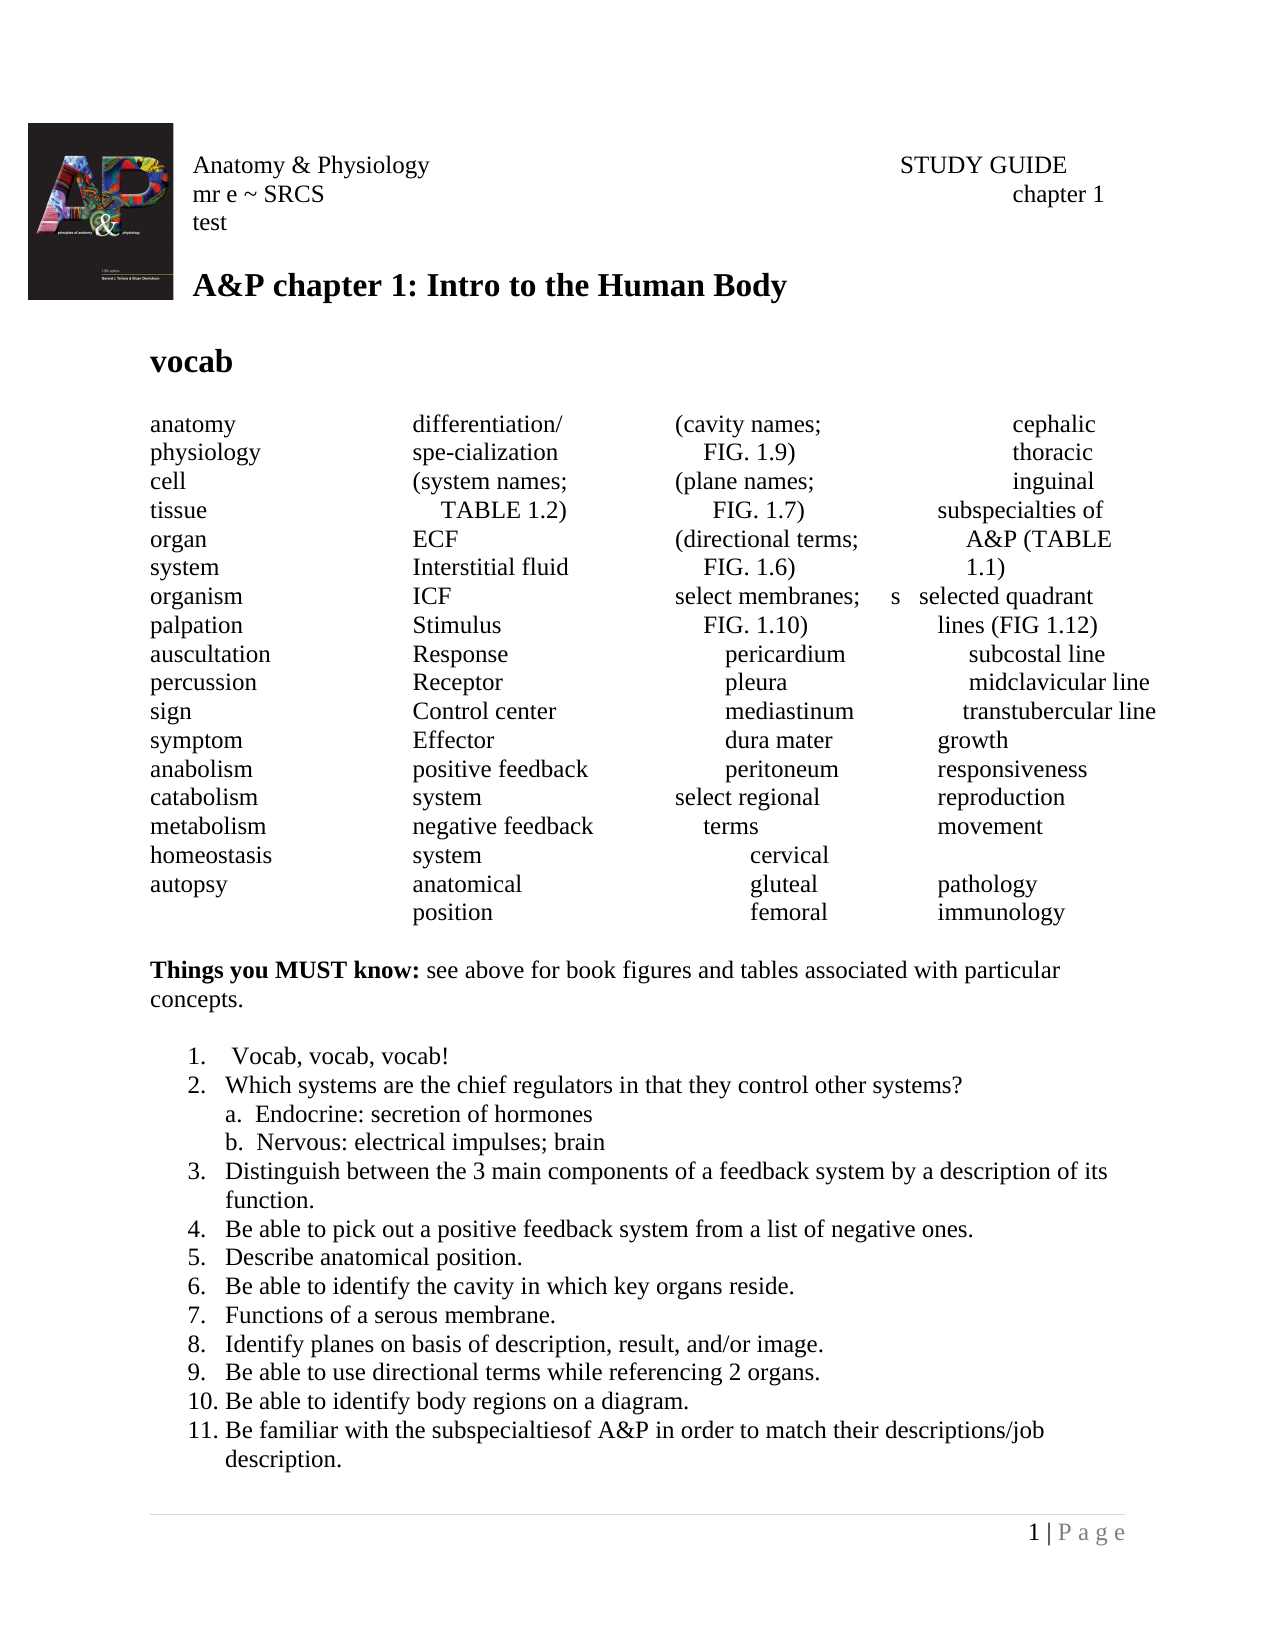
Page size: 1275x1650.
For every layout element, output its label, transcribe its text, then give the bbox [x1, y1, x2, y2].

text organism [150, 581, 337, 610]
text symptom [150, 725, 337, 754]
text ICF [412, 581, 600, 610]
text pleura [675, 667, 862, 696]
text Response [412, 639, 600, 667]
text ECF [412, 524, 600, 552]
text anatomy [150, 409, 337, 437]
text reproduction [937, 782, 1125, 811]
text thoracic [937, 437, 1125, 466]
text Anatomy & Physiology STUDY GUIDE [174, 150, 1125, 179]
text anatomical position [412, 869, 600, 926]
text subspecialties of A&P (TABLE 1.1) [937, 495, 1125, 581]
text Stimulus [412, 610, 600, 639]
text organ [150, 524, 337, 552]
text homeostasis [150, 840, 337, 869]
text anabolism [150, 754, 337, 782]
text mr e ~ SRCS chapter 1 test [174, 179, 1125, 236]
text femoral [675, 897, 862, 926]
text (cavity names; FIG. 1.9) [675, 409, 862, 466]
text tissue [150, 495, 337, 524]
list Be familiar with the subspecialtiesof A&P in order to match their descriptions/job description. [187, 1415, 1125, 1472]
text palpation [150, 610, 337, 639]
text mediastinum [675, 696, 862, 725]
text Effector [412, 725, 600, 754]
text responsiveness [937, 754, 1125, 782]
text cephalic [937, 409, 1125, 437]
text select regional terms [675, 782, 862, 840]
text physiology [150, 437, 337, 466]
text Interstitial fluid [412, 552, 600, 581]
list Identify planes on basis of description, result, and/or image. [187, 1329, 1125, 1357]
text pericardium [675, 639, 862, 667]
list Vocab, vocab, vocab! [187, 1041, 1125, 1070]
text s selected quadrant lines (FIG 1.12) [900, 581, 1125, 639]
list Be able to use directional terms while referencing 2 organs. [187, 1357, 1125, 1386]
list b. Nervous: electrical impulses; brain [225, 1127, 1125, 1156]
text transtubercular line [937, 696, 1162, 725]
text autopsy [150, 869, 337, 897]
text pathology [937, 869, 1125, 897]
text Control center [412, 696, 600, 725]
list Be able to identify the cavity in which key organs reside. [187, 1271, 1125, 1300]
text peritoneum [675, 754, 862, 782]
list Be able to identify body regions on a diagram. [187, 1386, 1125, 1415]
text (directional terms; FIG. 1.6) [675, 524, 862, 581]
list Which systems are the chief regulators in that they control other systems? a. Endocrine: secretion of hormones [187, 1070, 1125, 1127]
text Receptor [412, 667, 600, 696]
text midclavicular line [937, 667, 1172, 696]
text inguinal [937, 466, 1125, 495]
text cervical [675, 840, 862, 869]
list Distinguish between the 3 main components of a feedback system by a description of its function. [187, 1156, 1125, 1214]
text catabolism [150, 782, 337, 811]
list Functions of a serous membrane. [187, 1300, 1125, 1329]
text dura mater [675, 725, 862, 754]
text select membranes; FIG. 1.10) [675, 581, 862, 639]
text differentiation/spe-cialization [412, 409, 600, 466]
text metabolism [150, 811, 337, 840]
text positive feedback system [412, 754, 600, 811]
text growth [937, 725, 1125, 754]
text auscultation [150, 639, 337, 667]
text immunology [937, 897, 1125, 926]
text vocab [150, 342, 1125, 380]
text percussion [150, 667, 337, 696]
picture [28, 123, 174, 299]
text (plane names; FIG. 1.7) [675, 466, 862, 524]
text gluteal [675, 869, 862, 897]
text negative feedback system [412, 811, 600, 869]
text system [150, 552, 337, 581]
list Be able to pick out a positive feedback system from a list of negative ones. [187, 1214, 1125, 1242]
text subcostal line [937, 639, 1125, 667]
text cell [150, 466, 337, 495]
text A&P chapter 1: Intro to the Human Body [150, 265, 1125, 303]
text (system names; TABLE 1.2) [412, 466, 600, 524]
text sign [150, 696, 337, 725]
text Things you MUST know: see above for book figures and tables associated with particular concepts. [150, 955, 1125, 1012]
text movement [937, 811, 1125, 840]
list Describe anatomical position. [187, 1242, 1125, 1271]
